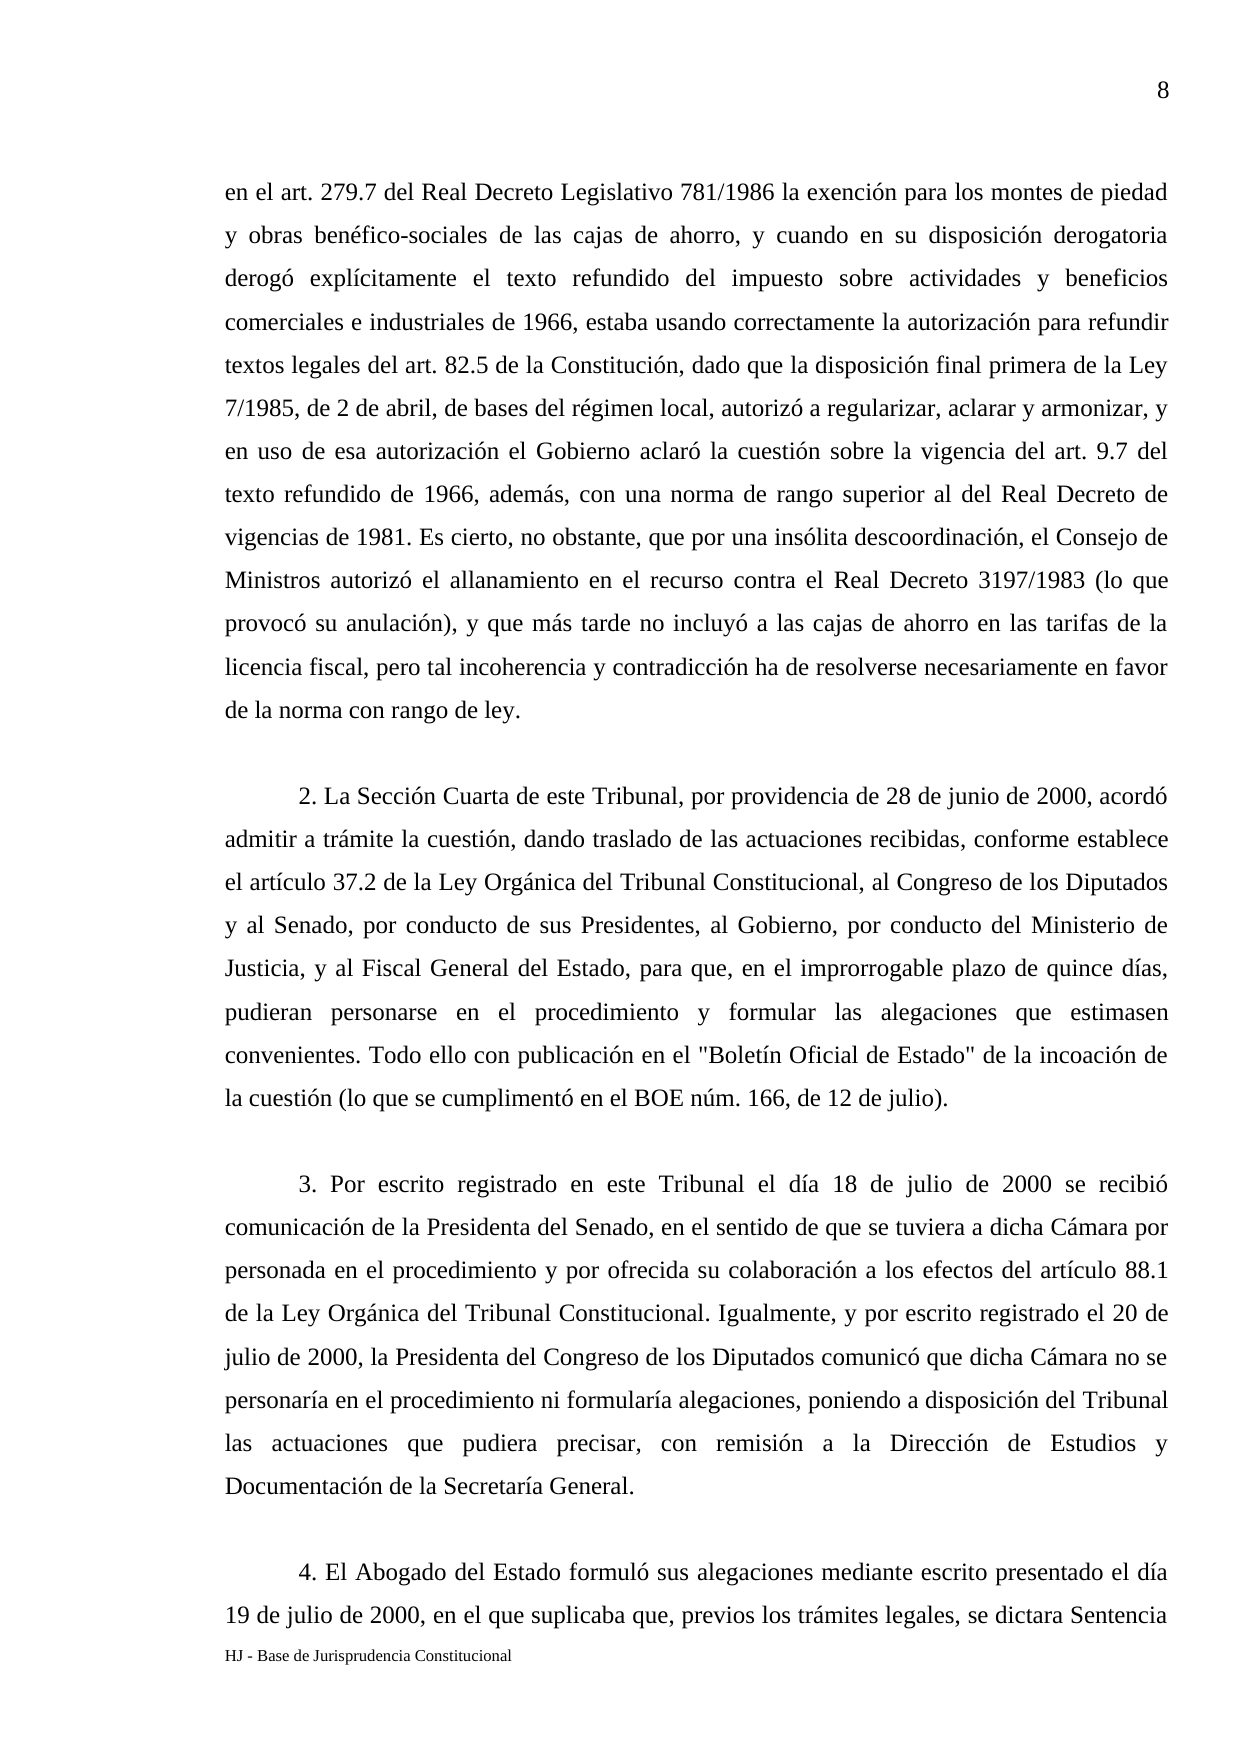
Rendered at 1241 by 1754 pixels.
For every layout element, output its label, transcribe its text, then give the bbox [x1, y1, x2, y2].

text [224, 1557, 1169, 1629]
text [224, 177, 1169, 723]
text 3. Por escrito registrado en este Tribunal el día 18 de julio de 2000 se recibió comunicación de la Presidenta del Senado, en el sentido de que se tuviera a dicha Cámara por personada en el procedimiento y por ofrecida su colaboración a los efectos del artículo 88.1 de la Ley Orgánica del Tribunal Constitucional. Igualmente, y por escrito registrado el 20 de julio de 2000, la Presidenta del Congreso de los Diputados comunicó que dicha Cámara no se personaría en el procedimiento ni formularía alegaciones, poniendo a disposición del Tribunal las actuaciones que pudiera precisar, con remisión a la Dirección de Estudios y Documentación de la Secretaría General. [224, 1169, 1169, 1500]
text 2. La Sección Cuarta de este Tribunal, por providencia de 28 de junio de 2000, acordó admitir a trámite la cuestión, dando traslado de las actuaciones recibidas, conforme establece el artículo 37.2 de la Ley Orgánica del Tribunal Constitucional, al Congreso de los Diputados y al Senado, por conducto de sus Presidentes, al Gobierno, por conducto del Ministerio de Justicia, y al Fiscal General del Estado, para que, en el improrrogable plazo de quince días, pudieran personarse en el procedimiento y formular las alegaciones que estimasen convenientes. Todo ello con publicación en el "Boletín Oficial de Estado" de la incoación de la cuestión (lo que se cumplimentó en el BOE núm. 166, de 12 de julio). [224, 781, 1169, 1112]
